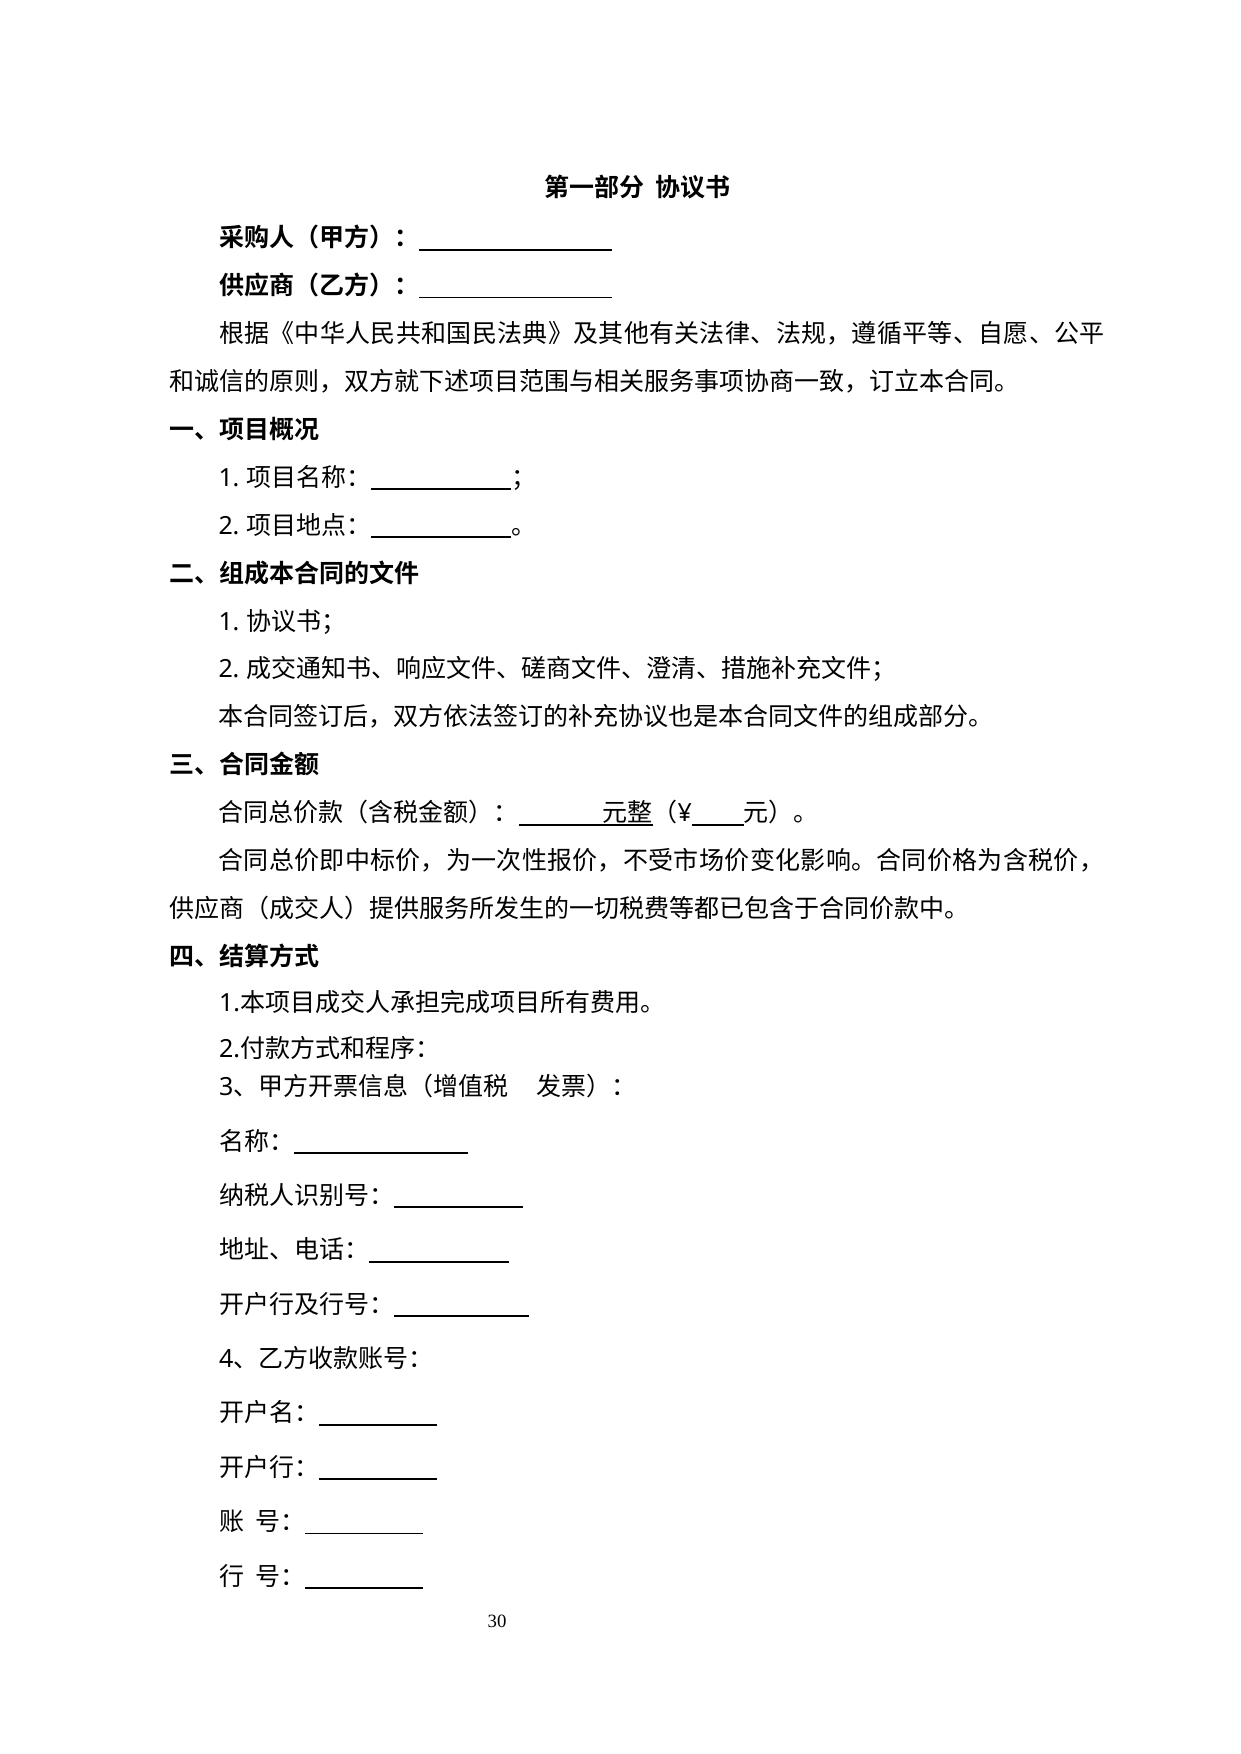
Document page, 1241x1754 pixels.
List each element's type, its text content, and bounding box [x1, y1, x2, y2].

text 1.本项目成交人承担完成项目所有费用。 [169, 975, 1106, 1021]
text 根据《中华人民共和国民法典》及其他有关法律、法规，遵循平等、自愿、公平和诚信的原则，双方就下述项目范围与相关服务事项协商一致，订立本合同。 [169, 304, 1106, 400]
text 合同总价款（含税金额）： 元整（¥ 元）。 [169, 783, 1106, 831]
text 四、结算方式 [169, 927, 1106, 975]
text 名称： [219, 1121, 1106, 1157]
text 供应商（乙方）： [169, 256, 1106, 304]
text 2. 项目地点： 。 [169, 496, 1106, 544]
text 合同总价即中标价，为一次性报价，不受市场价变化影响。合同价格为含税价，供应商（成交人）提供服务所发生的一切税费等都已包含于合同价款中。 [169, 831, 1106, 927]
text 一、项目概况 [169, 400, 1106, 448]
list 乙方收款账号： [169, 1338, 1106, 1375]
text 地址、电话： [219, 1230, 1106, 1266]
text 1. 协议书； [169, 592, 1106, 639]
text 开户行及行号： [219, 1284, 1106, 1320]
text 行 号： [219, 1556, 1106, 1592]
list 甲方开票信息（增值税 发票）： [169, 1067, 1106, 1103]
text 开户行： [219, 1447, 1106, 1483]
text 账 号： [219, 1502, 1106, 1538]
text 采购人（甲方）： [169, 208, 1106, 256]
text 开户名： [219, 1393, 1106, 1429]
text 第一部分 协议书 [169, 150, 1106, 208]
text 1. 项目名称： ； [169, 448, 1106, 496]
text 2. 成交通知书、响应文件、磋商文件、澄清、措施补充文件； [169, 639, 1106, 687]
text 本合同签订后，双方依法签订的补充协议也是本合同文件的组成部分。 [169, 687, 1106, 735]
text 2.付款方式和程序： [169, 1021, 1106, 1067]
text 纳税人识别号： [219, 1175, 1106, 1212]
text 三、合同金额 [169, 735, 1106, 783]
text 二、组成本合同的文件 [169, 544, 1106, 592]
